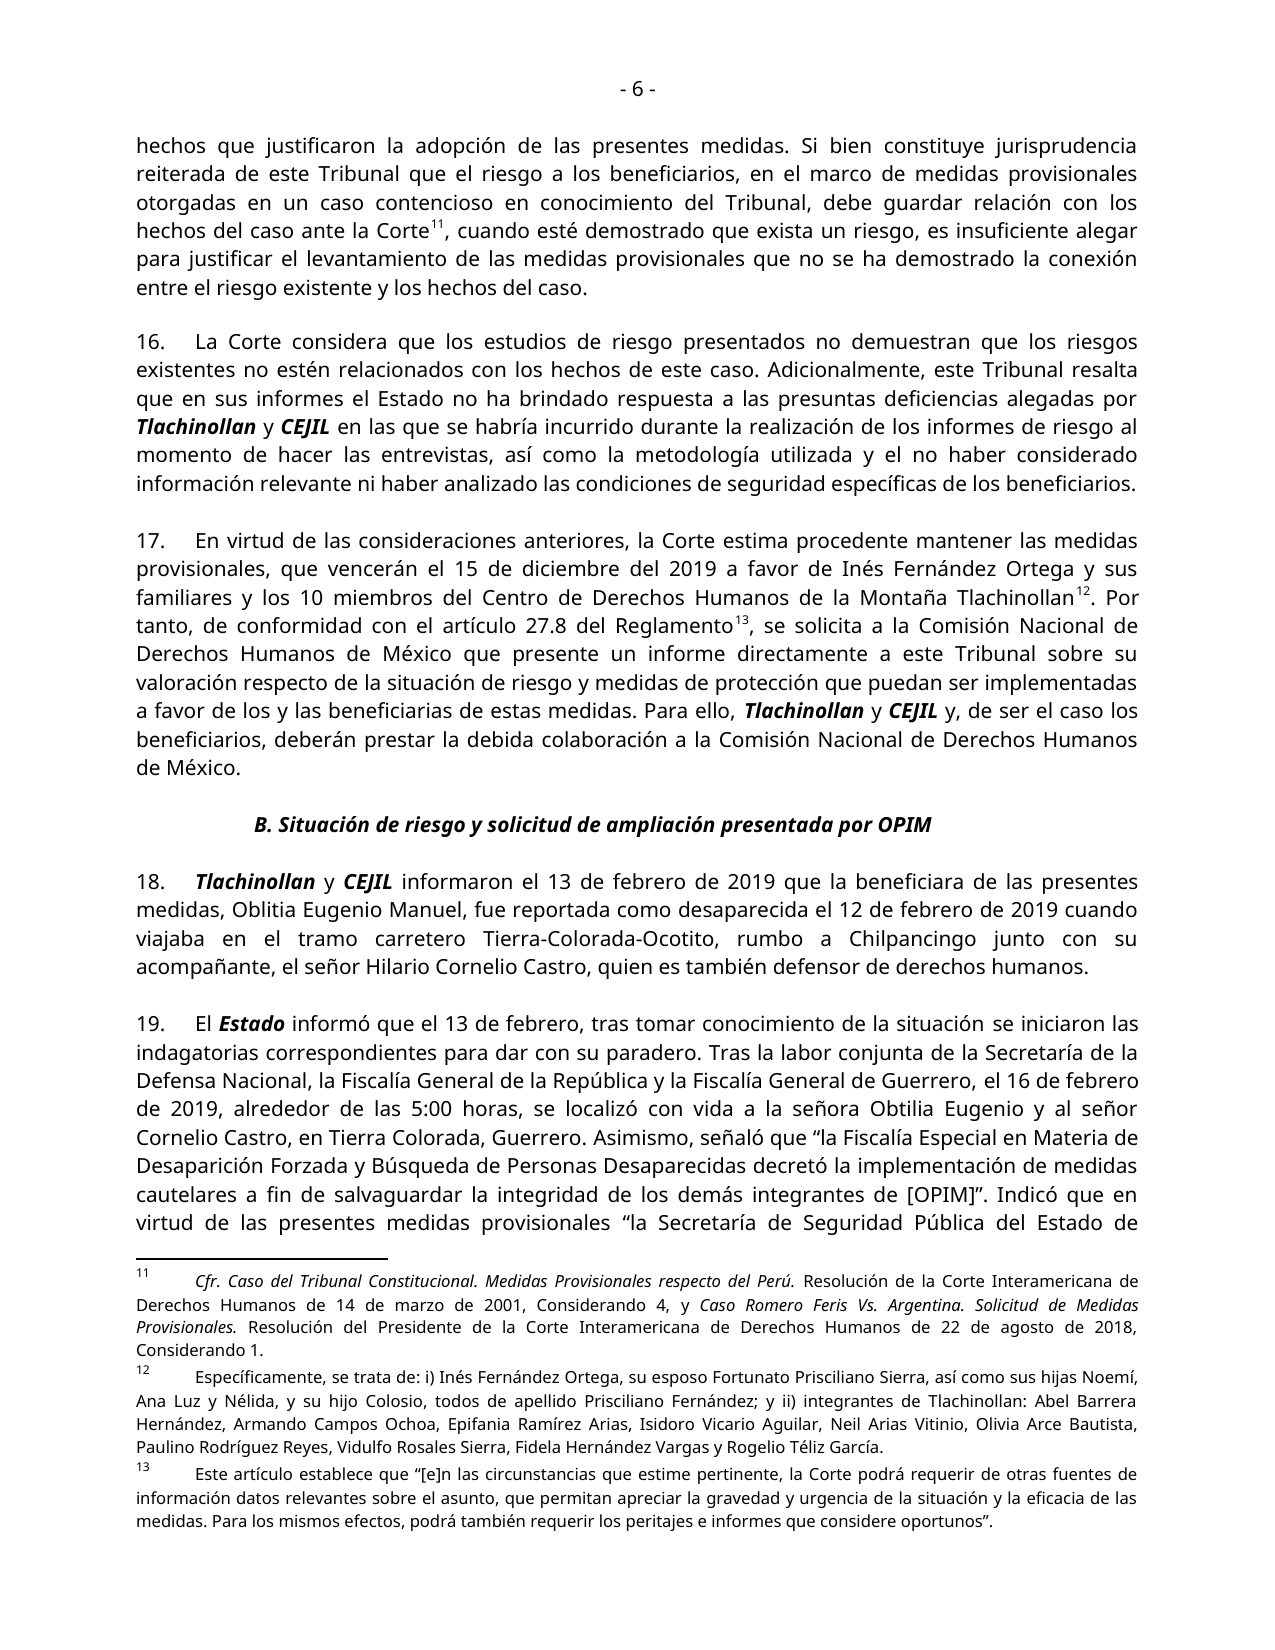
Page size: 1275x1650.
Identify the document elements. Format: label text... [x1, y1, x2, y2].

text La Corte considera que los estudios de riesgo presentados no demuestran que los riesgos existentes no estén relacionados con los hechos de este caso. Adicionalmente, este Tribunal resalta que en sus informes el Estado no ha brindado respuesta a las presuntas deficiencias alegadas por Tlachinollan y CEJIL en las que se habría incurrido durante la realización de los informes de riesgo al momento de hacer las entrevistas, así como la metodología utilizada y el no haber considerado información relevante ni haber analizado las condiciones de seguridad específicas de los beneficiarios. [136, 327, 1139, 497]
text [136, 1009, 1139, 1237]
text En virtud de las consideraciones anteriores, la Corte estima procedente mantener las medidas provisionales, que vencerán el 15 de diciembre del 2019 a favor de Inés Fernández Ortega y sus familiares y los 10 miembros del Centro de Derechos Humanos de la Montaña Tlachinollan. Por tanto, de conformidad con el artículo 27.8 del Reglamento, se solicita a la Comisión Nacional de Derechos Humanos de México que presente un informe directamente a este Tribunal sobre su valoración respecto de la situación de riesgo y medidas de protección que puedan ser implementadas a favor de los y las beneficiarias de estas medidas. Para ello, Tlachinollan y CEJIL y, de ser el caso los beneficiarios, deberán prestar la debida colaboración a la Comisión Nacional de Derechos Humanos de México. [136, 526, 1139, 782]
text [136, 131, 1139, 301]
text Tlachinollan y CEJIL informaron el 13 de febrero de 2019 que la beneficiara de las presentes medidas, Oblitia Eugenio Manuel, fue reportada como desaparecida el 12 de febrero de 2019 cuando viajaba en el tramo carretero Tierra-Colorada-Ocotito, rumbo a Chilpancingo junto con su acompañante, el señor Hilario Cornelio Castro, quien es también defensor de derechos humanos. [136, 867, 1139, 981]
list B. Situación de riesgo y solicitud de ampliación presentada por OPIM [254, 810, 1139, 839]
